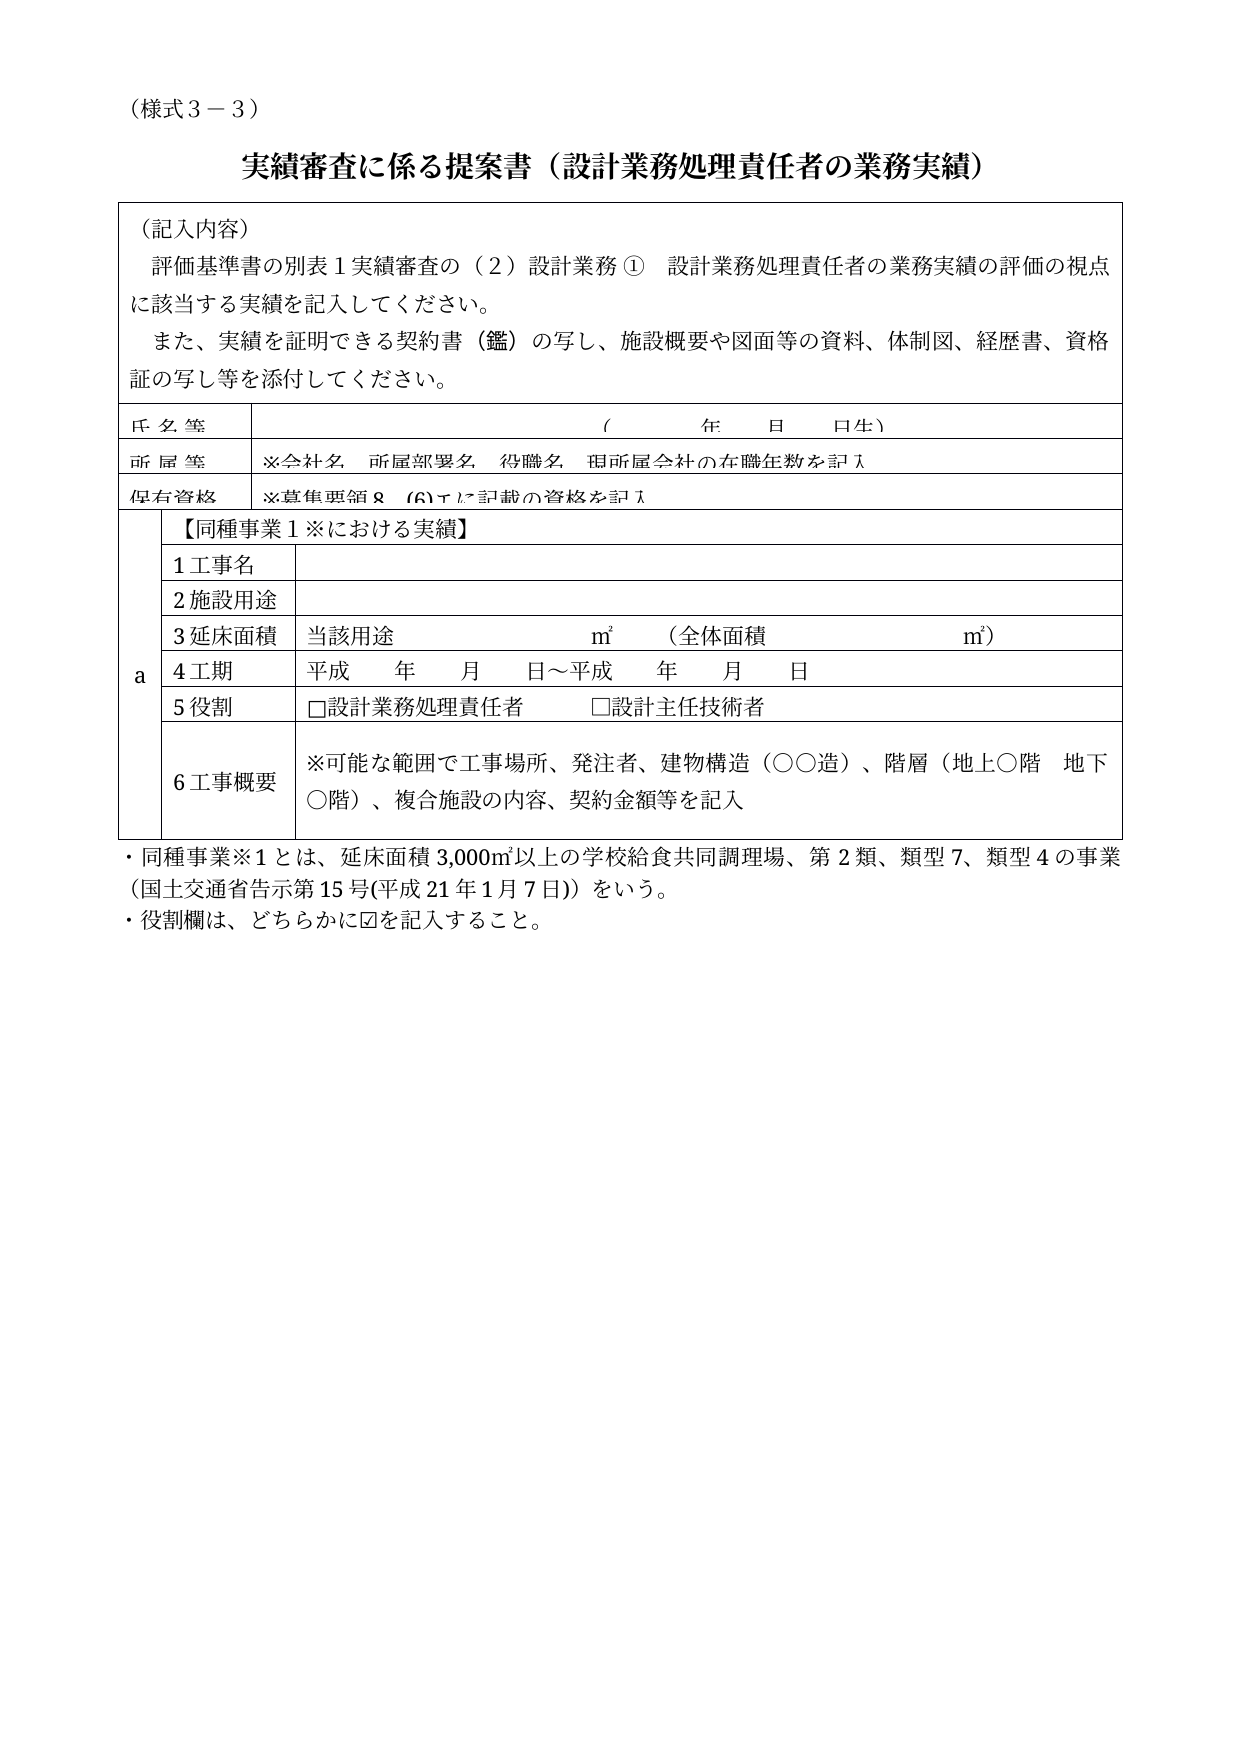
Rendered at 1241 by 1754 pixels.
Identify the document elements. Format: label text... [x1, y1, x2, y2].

table_cell ※会社名、所属部署名、役職名、現所属会社の在職年数を記入 [252, 439, 1122, 473]
table_cell 平成 年 月 日～平成 年 月 日 [296, 651, 1122, 686]
table_cell 2施設用途 [162, 581, 295, 615]
table_cell 当該用途 ㎡ （全体面積 ㎡） [296, 616, 1122, 650]
table_cell □設計業務処理責任者 □設計主任技術者 [296, 687, 1122, 721]
table_cell [296, 545, 1122, 579]
text （様式３－３） [118, 89, 1122, 127]
table_cell a [119, 510, 161, 839]
table_cell （ 年 月 日生） [252, 404, 1122, 438]
table_cell [296, 581, 1122, 615]
table_cell 5役割 [162, 687, 295, 721]
table_cell 1工事名 [162, 545, 295, 579]
text 実績審査に係る提案書（設計業務処理責任者の業務実績） [118, 127, 1122, 202]
text ・役割欄は、どちらかに☑を記入すること。 [118, 903, 1122, 935]
table_cell 6工事概要 [162, 722, 295, 839]
table_cell 4工期 [162, 651, 295, 686]
table_cell 【同種事業１※における実績】 [162, 510, 1122, 544]
table_header （記入内容） 評価基準書の別表１実績審査の（２）設計業務 ① 設計業務処理責任者の業務実績の評価の視点に該当する実績を記入してください。 また、実績を証明できる契約書（鑑）の写し、施設概要や図面等の資料、体制図、経歴書、資格証の写し等を添付してください。 [119, 203, 1122, 402]
table_cell ※可能な範囲で工事場所、発注者、建物構造（○○造）、階層（地上○階 地下○階）、複合施設の内容、契約金額等を記入 [296, 722, 1122, 839]
text ・同種事業※1とは、延床面積3,000㎡以上の学校給食共同調理場、第2類、類型7、類型4の事業（国土交通省告示第15号(平成21年1月7日)）をいう。 [118, 840, 1122, 903]
table_cell 保有資格 [119, 474, 251, 509]
table_cell ※募集要領8．(6)エに記載の資格を記入 [252, 474, 1122, 509]
table_cell 3延床面積 [162, 616, 295, 650]
table_cell 所 属 等 [119, 439, 251, 473]
table_cell 氏 名 等 [119, 404, 251, 438]
